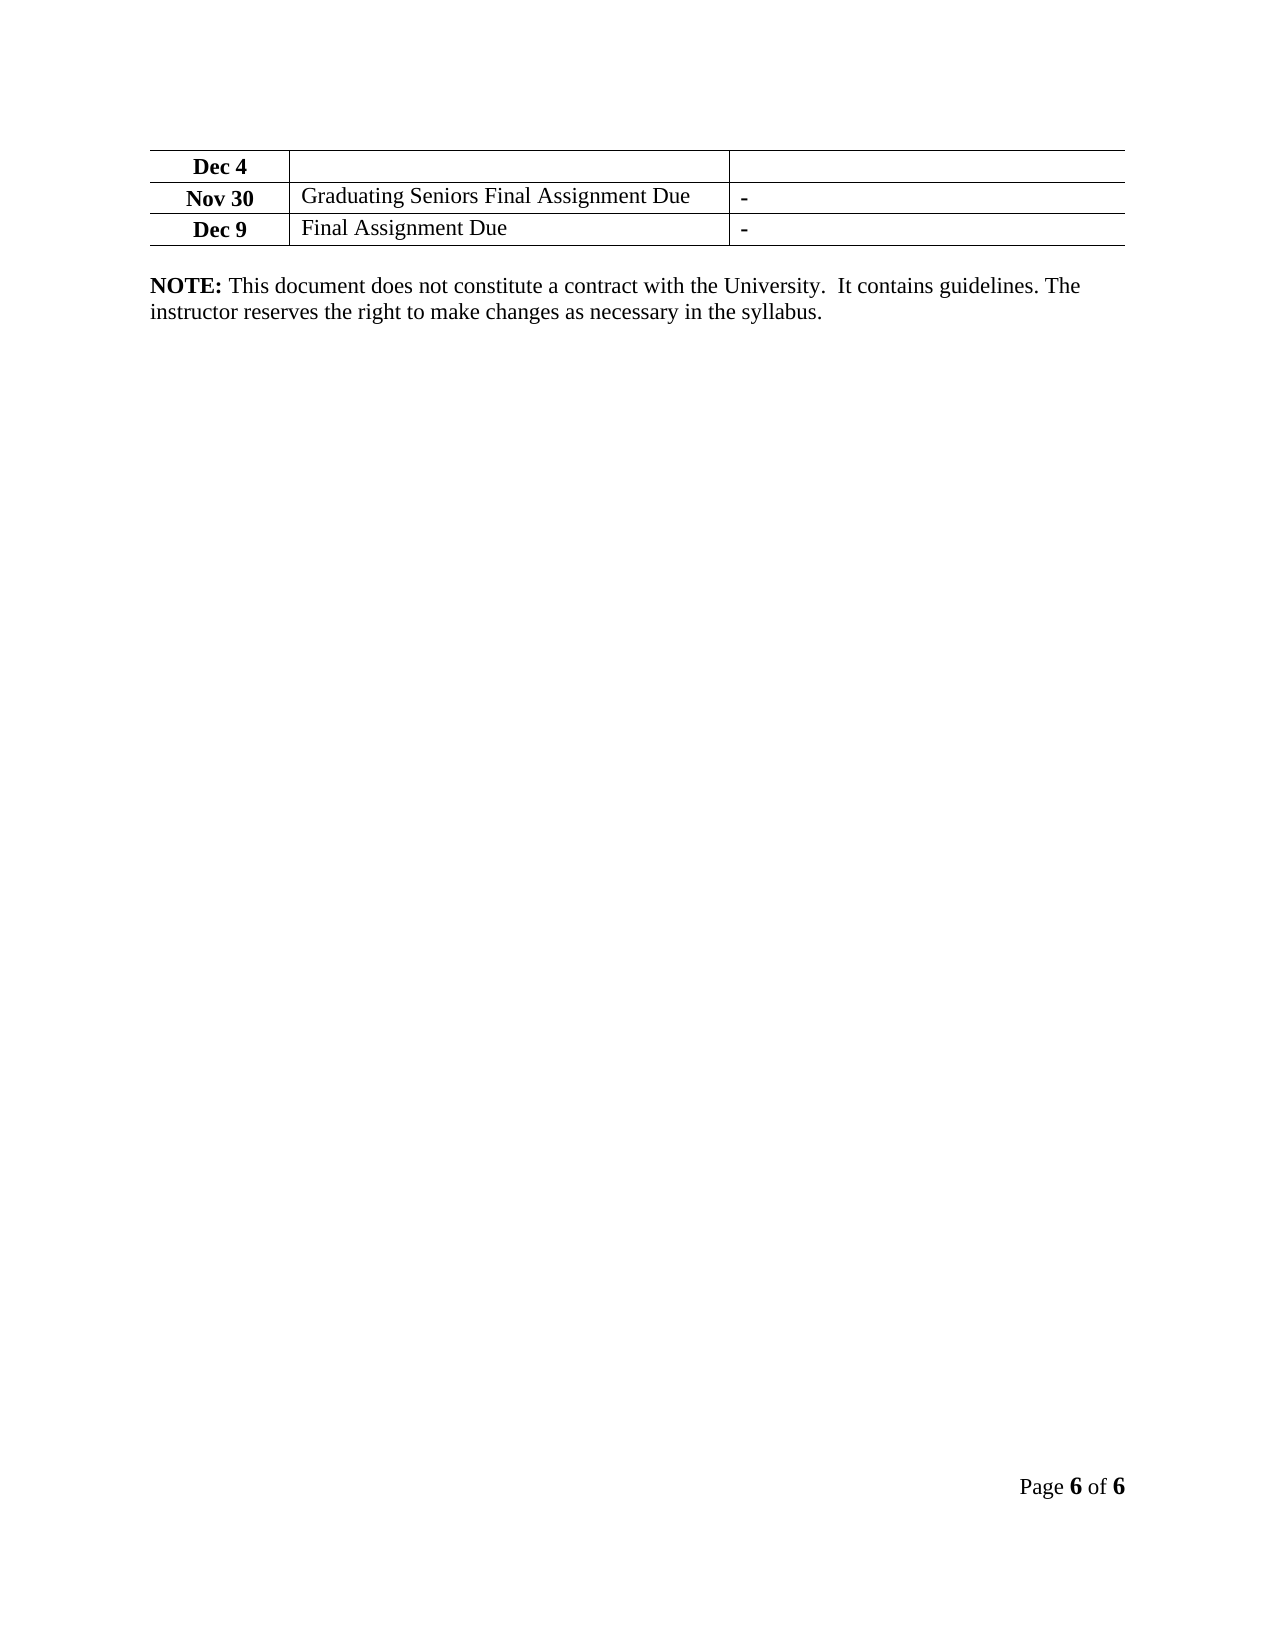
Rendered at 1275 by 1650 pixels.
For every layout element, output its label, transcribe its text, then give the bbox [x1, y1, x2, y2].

text NOTE: This document does not constitute a contract with the University. It contains guidelines. The instructor reserves the right to make changes as necessary in the syllabus. [150, 272, 1125, 325]
table_cell Nov 30 [150, 183, 289, 213]
table_cell Nov 28—Dec 4 [150, 151, 289, 182]
table_cell Dec 9 [150, 214, 289, 245]
table_cell [730, 183, 1125, 213]
table_cell [730, 214, 1125, 245]
table_cell Final Assignment Due [290, 214, 729, 245]
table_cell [290, 151, 729, 182]
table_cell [730, 151, 1125, 182]
table_cell Graduating Seniors Final Assignment Due [290, 183, 729, 213]
